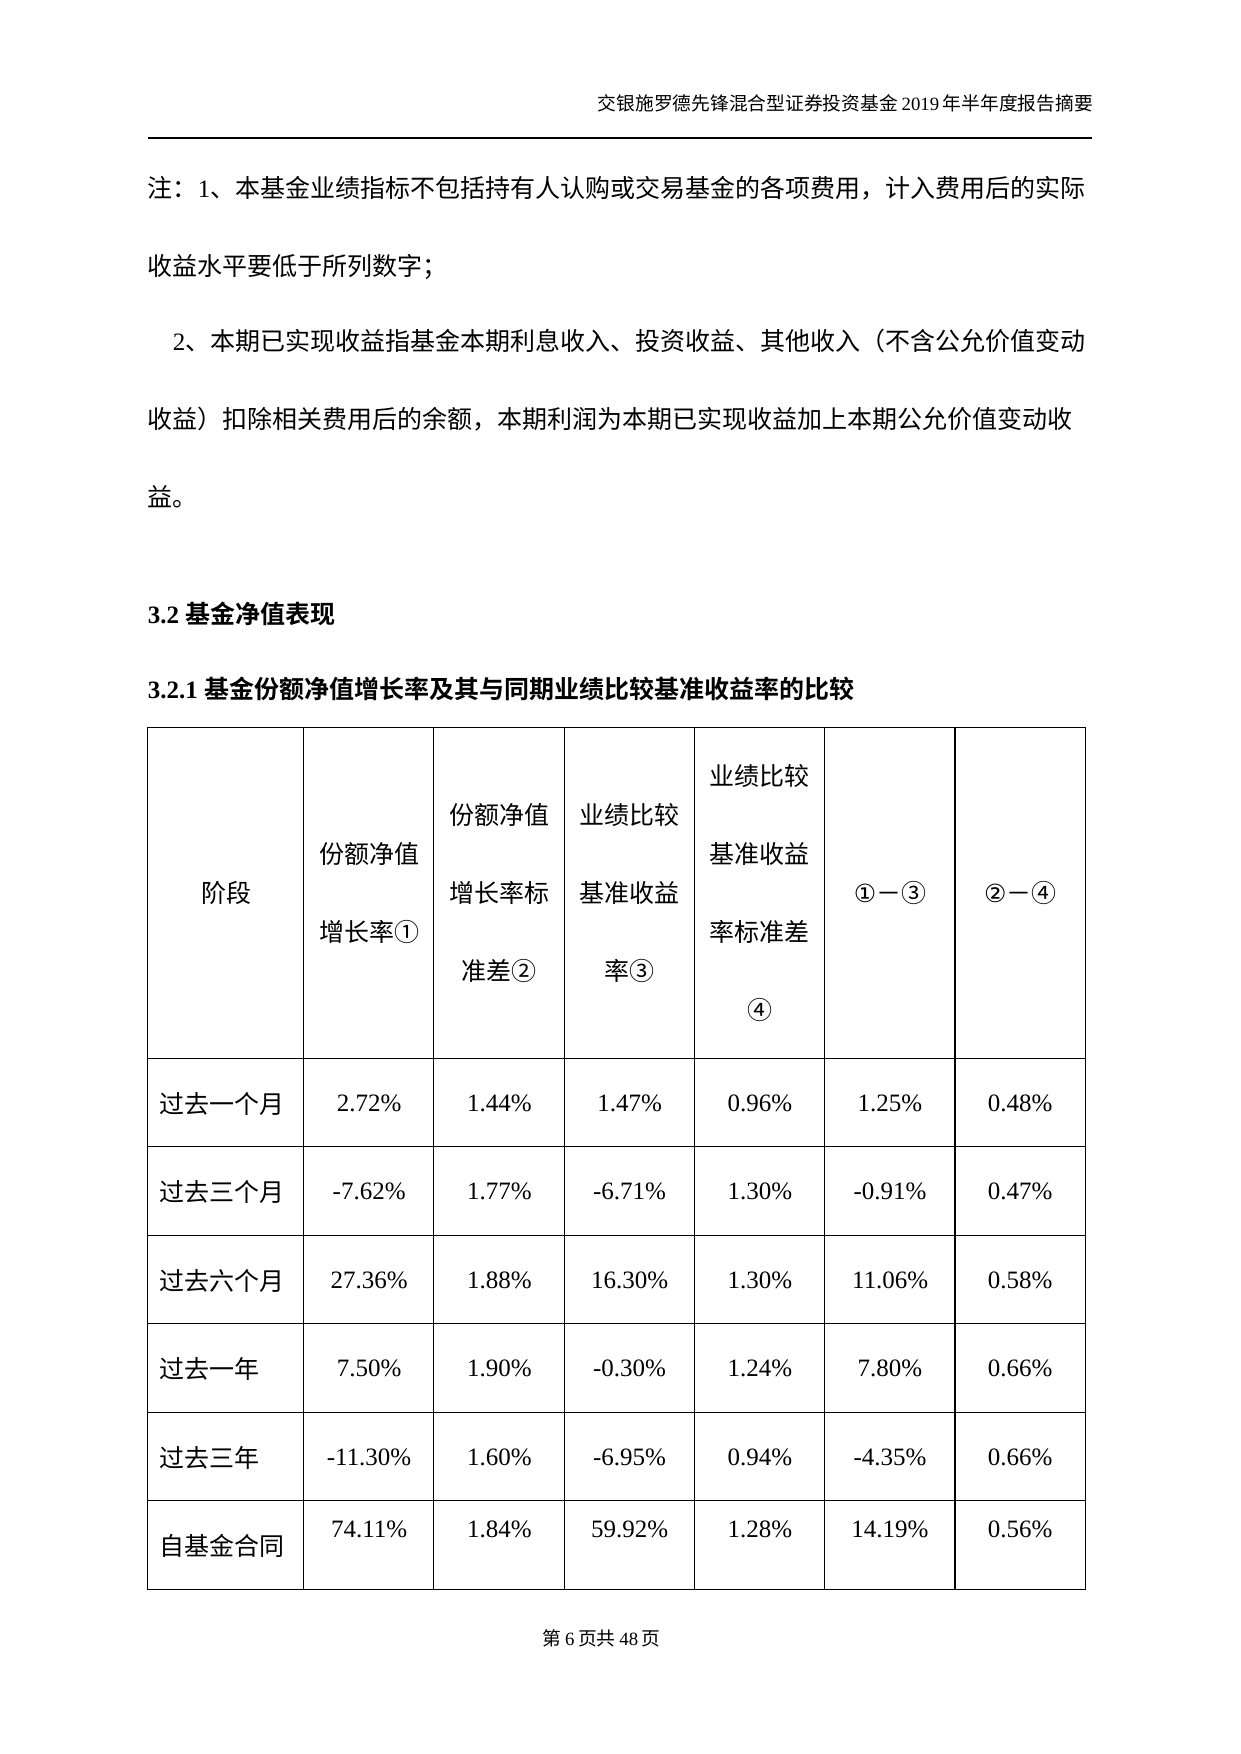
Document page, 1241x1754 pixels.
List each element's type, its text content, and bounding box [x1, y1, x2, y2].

table_cell 0.48% [956, 1059, 1085, 1146]
table_cell 1.28% [695, 1501, 824, 1589]
table_header 份额净值增长率① [304, 728, 433, 1057]
table_cell 过去三个月 [148, 1147, 303, 1234]
table_cell 过去一个月 [148, 1059, 303, 1146]
table_cell 1.84% [434, 1501, 564, 1589]
subtitle 3.2 基金净值表现 [148, 580, 1092, 645]
table_cell 1.88% [434, 1236, 564, 1323]
table_cell 1.30% [695, 1147, 824, 1234]
table_cell 1.44% [434, 1059, 564, 1146]
table_cell -11.30% [304, 1413, 433, 1500]
table_cell 1.77% [434, 1147, 564, 1234]
table_cell -7.62% [304, 1147, 433, 1234]
table_cell 自基金合同生效起至今 [148, 1501, 303, 1589]
text 3.2.1 基金份额净值增长率及其与同期业绩比较基准收益率的比较 [148, 655, 1092, 720]
table_cell 0.66% [956, 1324, 1085, 1412]
table_cell 过去三年 [148, 1413, 303, 1500]
table_cell 0.58% [956, 1236, 1085, 1323]
table_cell 2.72% [304, 1059, 433, 1146]
table_cell 0.47% [956, 1147, 1085, 1234]
table_header 份额净值增长率标准差② [434, 728, 564, 1057]
table_cell 1.30% [695, 1236, 824, 1323]
table_cell 59.92% [565, 1501, 694, 1589]
table_cell 74.11% [304, 1501, 433, 1589]
table_cell 27.36% [304, 1236, 433, 1323]
table_cell 1.90% [434, 1324, 564, 1412]
table_cell 1.47% [565, 1059, 694, 1146]
table_header 业绩比较基准收益率标准差④ [695, 728, 824, 1057]
table_cell -6.71% [565, 1147, 694, 1234]
table_cell 0.56% [956, 1501, 1085, 1589]
table_cell 14.19% [825, 1501, 954, 1589]
table_cell 0.66% [956, 1413, 1085, 1500]
table_cell 0.96% [695, 1059, 824, 1146]
table_cell 过去一年 [148, 1324, 303, 1412]
table_header ①－③ [825, 728, 954, 1057]
table_cell -0.91% [825, 1147, 954, 1234]
table_cell 0.94% [695, 1413, 824, 1500]
table_header 阶段 [148, 728, 303, 1057]
table_cell 过去六个月 [148, 1236, 303, 1323]
table_cell 11.06% [825, 1236, 954, 1323]
text 2、本期已实现收益指基金本期利息收入、投资收益、其他收入（不含公允价值变动收益）扣除相关费用后的余额，本期利润为本期已实现收益加上本期公允价值变动收益。 [148, 307, 1092, 528]
table_cell 1.25% [825, 1059, 954, 1146]
table_header 业绩比较基准收益率③ [565, 728, 694, 1057]
table_cell 16.30% [565, 1236, 694, 1323]
table_cell 1.60% [434, 1413, 564, 1500]
table_cell 7.80% [825, 1324, 954, 1412]
table_cell -6.95% [565, 1413, 694, 1500]
table_cell -4.35% [825, 1413, 954, 1500]
table_cell 1.24% [695, 1324, 824, 1412]
text 注：1、本基金业绩指标不包括持有人认购或交易基金的各项费用，计入费用后的实际收益水平要低于所列数字； [148, 154, 1092, 297]
table_cell -0.30% [565, 1324, 694, 1412]
table_cell 7.50% [304, 1324, 433, 1412]
table_header ②－④ [956, 728, 1085, 1057]
